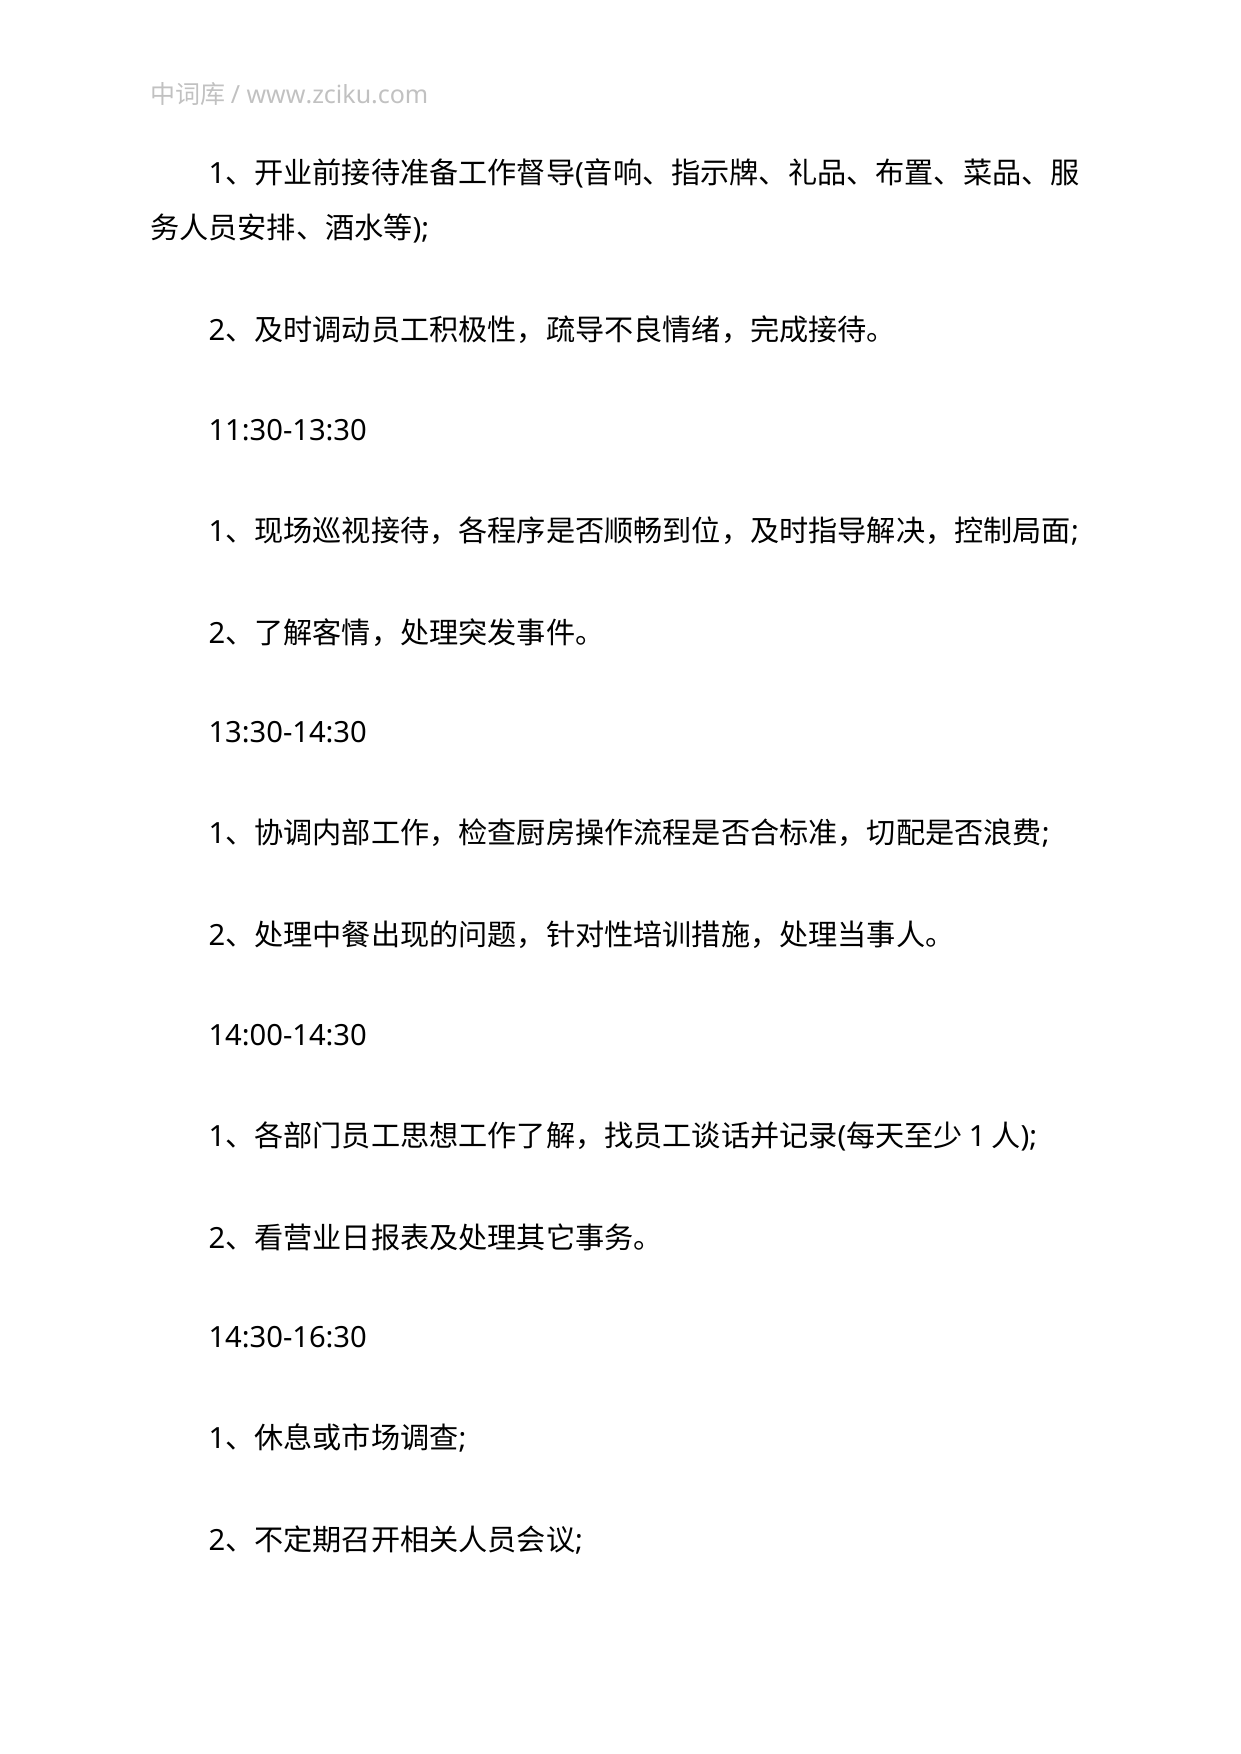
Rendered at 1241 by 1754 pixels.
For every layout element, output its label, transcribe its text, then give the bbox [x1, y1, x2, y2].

text 1、开业前接待准备工作督导(音响、指示牌、礼品、布置、菜品、服务人员安排、酒水等); [150, 150, 1090, 247]
text 2、不定期召开相关人员会议; [150, 1517, 1090, 1559]
text 2、处理中餐出现的问题，针对性培训措施，处理当事人。 [150, 912, 1090, 954]
text 14:00-14:30 [150, 1014, 1090, 1053]
text 13:30-14:30 [150, 711, 1090, 751]
text 1、现场巡视接待，各程序是否顺畅到位，及时指导解决，控制局面; [150, 507, 1090, 550]
text 2、了解客情，处理突发事件。 [150, 609, 1090, 652]
text 2、及时调动员工积极性，疏导不良情绪，完成接待。 [150, 307, 1090, 349]
text 11:30-13:30 [150, 409, 1090, 449]
text 2、看营业日报表及处理其它事务。 [150, 1214, 1090, 1257]
text 1、协调内部工作，检查厨房操作流程是否合标准，切配是否浪费; [150, 810, 1090, 852]
text 1、各部门员工思想工作了解，找员工谈话并记录(每天至少1人); [150, 1112, 1090, 1154]
text 14:30-16:30 [150, 1316, 1090, 1356]
text 1、休息或市场调查; [150, 1414, 1090, 1457]
